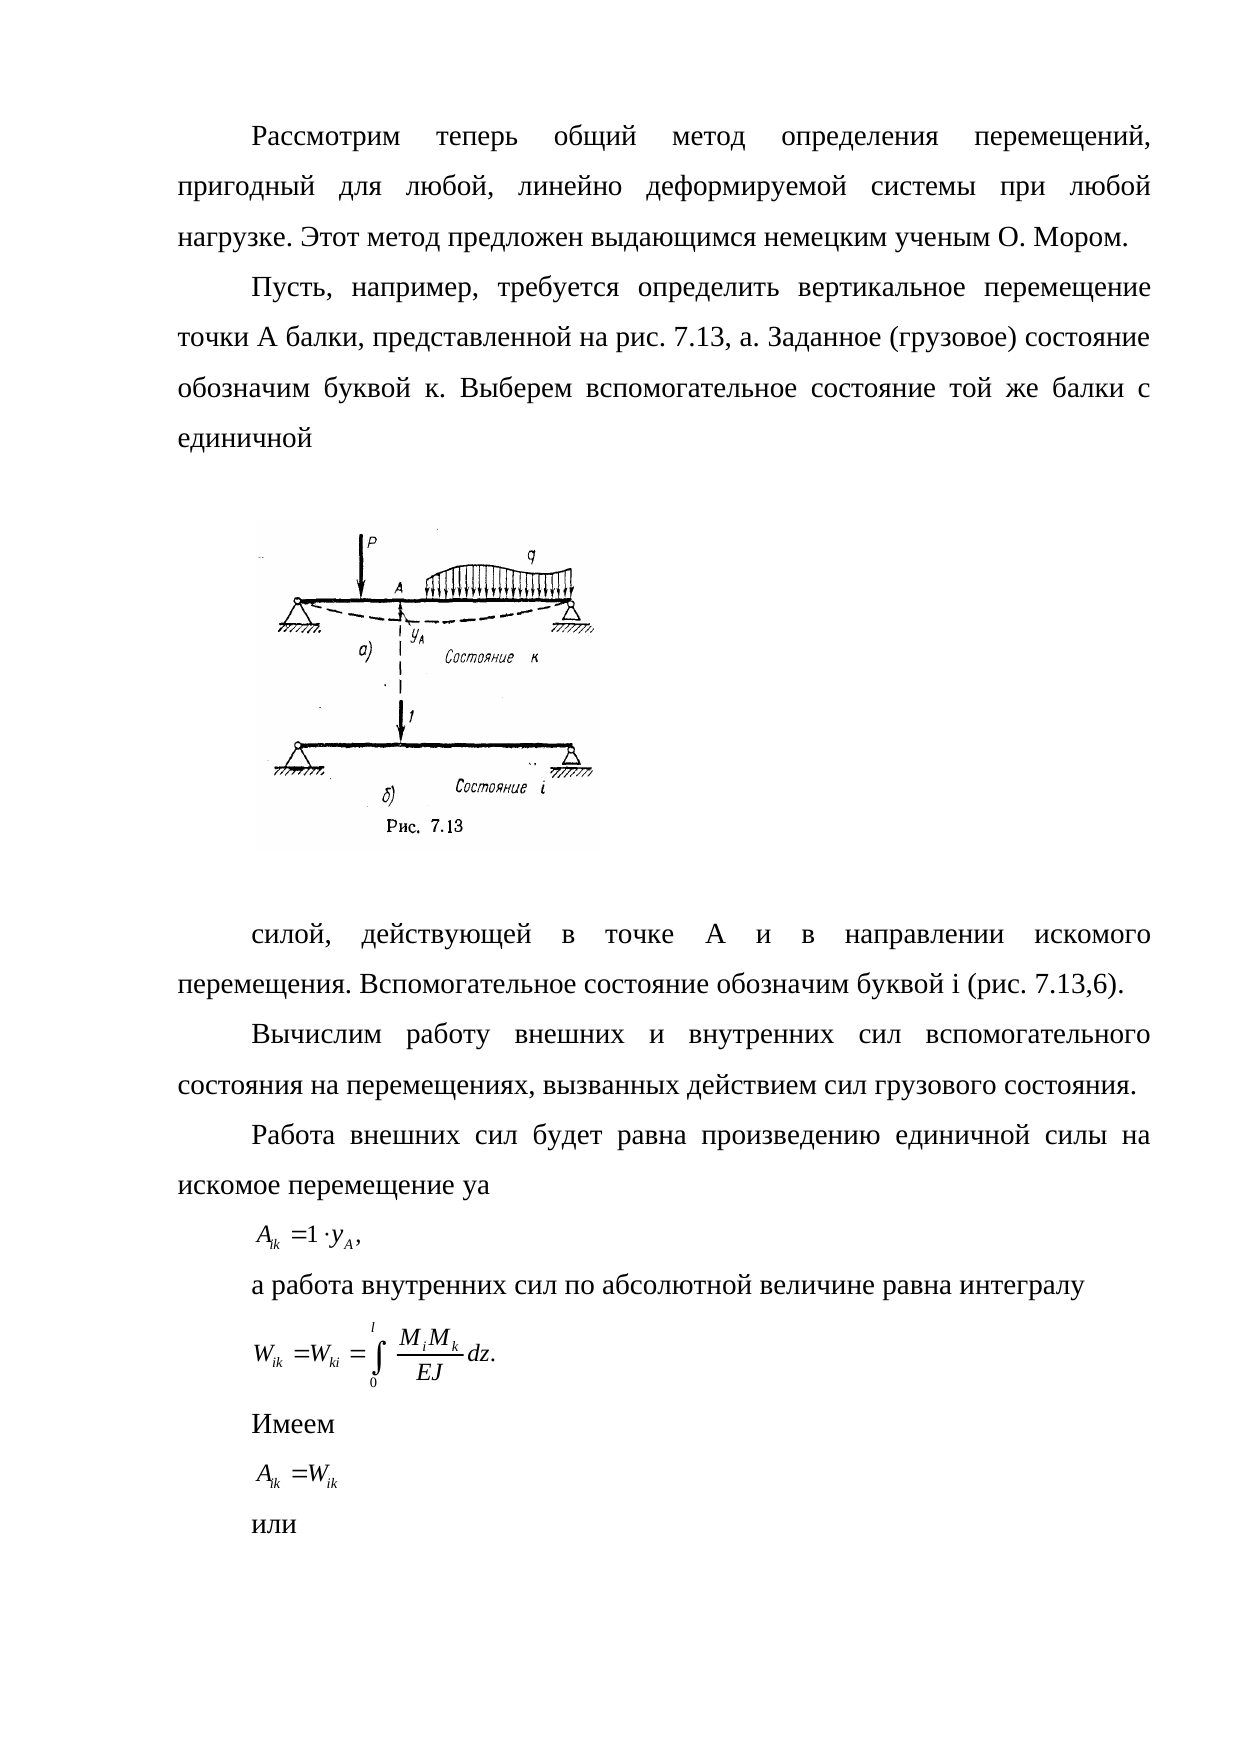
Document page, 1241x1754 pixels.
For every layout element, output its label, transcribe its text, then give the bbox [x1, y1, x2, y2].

text Имеем [177, 1406, 1152, 1440]
text Вычислим работу внешних и внутренних сил вспомогательного состояния на перемещениях, вызванных действием сил грузового состояния. [177, 1016, 1152, 1100]
text Рассмотрим теперь общий метод определения перемещений, пригодный для любой, линейно деформируемой системы при любой нагрузке. Этот метод предложен выдающимся немецким ученым О. Мором. [177, 118, 1152, 252]
text а работа внутренних сил по абсолютной величине равна интегралу [177, 1267, 1152, 1301]
picture [255, 520, 599, 854]
text или [177, 1506, 1152, 1540]
text Пусть, например, требуется определить вертикальное перемещение точки А балки, представленной на рис. 7.13, а. Заданное (грузовое) состояние обозначим буквой к. Выберем вспомогательное состояние той же балки с единичной [177, 269, 1152, 453]
text силой, действующей в точке A и в направлении искомого перемещения. Вспомогательное состояние обозначим буквой i (рис. 7.13,6). [177, 916, 1152, 1000]
text Работа внешних сил будет равна произведению единичной силы на искомое перемещение ya [177, 1117, 1152, 1201]
